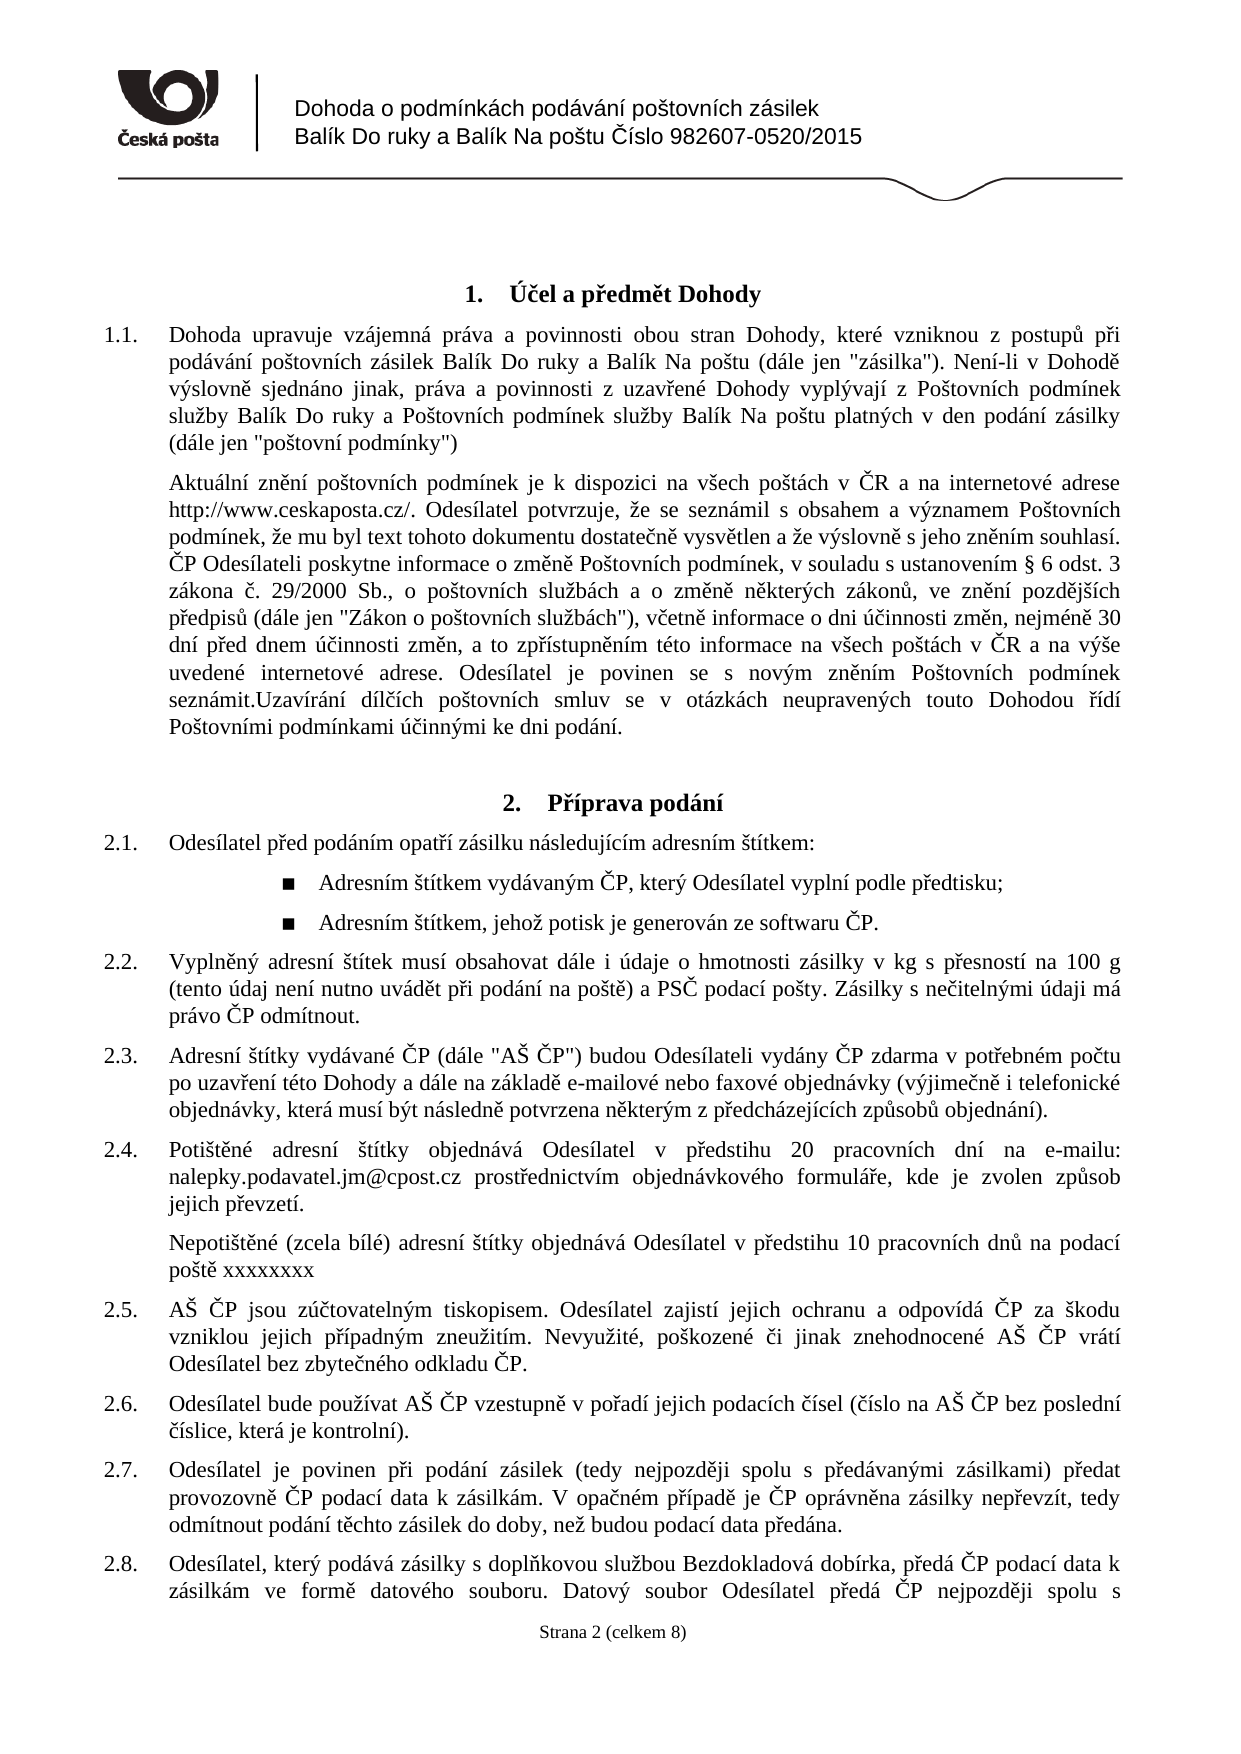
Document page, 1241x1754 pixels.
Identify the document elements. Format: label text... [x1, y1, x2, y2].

list Odesílatel je povinen při podání zásilek (tedy nejpozději spolu s předávanými zásilkami) předat provozovně ČP podací data k zásilkám. V opačném případě je ČP oprávněna zásilky nepřevzít, tedy odmítnout podání těchto zásilek do doby, než budou podací data předána. [103, 1456, 1122, 1537]
list Adresním štítkem, jehož potisk je generován ze softwaru ČP. [281, 908, 1122, 935]
text Příprava podání [103, 789, 1122, 817]
list Odesílatel bude používat AŠ ČP vzestupně v pořadí jejich podacích čísel (číslo na AŠ ČP bez poslední číslice, která je kontrolní). [103, 1389, 1122, 1444]
list Odesílatel před podáním opatří zásilku následujícím adresním štítkem: [103, 829, 1122, 856]
list Nepotištěné (zcela bílé) adresní štítky objednává Odesílatel v předstihu 10 pracovních dnů na podací poště xxxxxxxx [103, 1229, 1122, 1283]
picture [118, 70, 219, 148]
list Adresní štítky vydávané ČP (dále "AŠ ČP") budou Odesílateli vydány ČP zdarma v potřebném počtu po uzavření této Dohody a dále na základě e-mailové nebo faxové objednávky (výjimečně i telefonické objednávky, která musí být následně potvrzena některým z předcházejících způsobů objednání). [103, 1042, 1122, 1123]
list Vyplněný adresní štítek musí obsahovat dále i údaje o hmotnosti zásilky v kg s přesností na 100 g (tento údaj není nutno uvádět při podání na poště) a PSČ podací pošty. Zásilky s nečitelnými údaji má právo ČP odmítnout. [103, 948, 1122, 1029]
picture [118, 177, 1123, 201]
list Aktuální znění poštovních podmínek je k dispozici na všech poštách v ČR a na internetové adrese http://www.ceskaposta.cz/. Odesílatel potvrzuje, že se seznámil s obsahem a významem Poštovních podmínek, že mu byl text tohoto dokumentu dostatečně vysvětlen a že výslovně s jeho zněním souhlasí. ČP Odesílateli poskytne informace o změně Poštovních podmínek, v souladu s ustanovením § 6 odst. 3 zákona č. 29/2000 Sb., o poštovních službách a o změně některých zákonů, ve znění pozdějších předpisů (dále jen "Zákon o poštovních službách"), včetně informace o dni účinnosti změn, nejméně 30 dní před dnem účinnosti změn, a to zpřístupněním této informace na všech poštách v ČR a na výše uvedené internetové adrese. Odesílatel je povinen se s novým zněním Poštovních podmínek seznámit.Uzavírání dílčích poštovních smluv se v otázkách neupravených touto Dohodou řídí Poštovními podmínkami účinnými ke dni podání. [103, 469, 1122, 739]
list Dohoda upravuje vzájemná práva a povinnosti obou stran Dohody, které vzniknou z postupů při podávání poštovních zásilek Balík Do ruky a Balík Na poštu (dále jen "zásilka"). Není-li v Dohodě výslovně sjednáno jinak, práva a povinnosti z uzavřené Dohody vyplývají z Poštovních podmínek služby Balík Do ruky a Poštovních podmínek služby Balík Na poštu platných v den podání zásilky (dále jen "poštovní podmínky") [103, 321, 1122, 456]
list Potištěné adresní štítky objednává Odesílatel v předstihu 20 pracovních dní na e-mailu: nalepky.podavatel.jm@cpost.cz prostřednictvím objednávkového formuláře, kde je zvolen způsob jejich převzetí. [103, 1135, 1122, 1217]
text Účel a předmět Dohody [103, 281, 1122, 308]
list AŠ ČP jsou zúčtovatelným tiskopisem. Odesílatel zajistí jejich ochranu a odpovídá ČP za škodu vzniklou jejich případným zneužitím. Nevyužité, poškozené či jinak znehodnocené AŠ ČP vrátí Odesílatel bez zbytečného odkladu ČP. [103, 1296, 1122, 1377]
list Adresním štítkem vydávaným ČP, který Odesílatel vyplní podle předtisku; [281, 869, 1122, 896]
